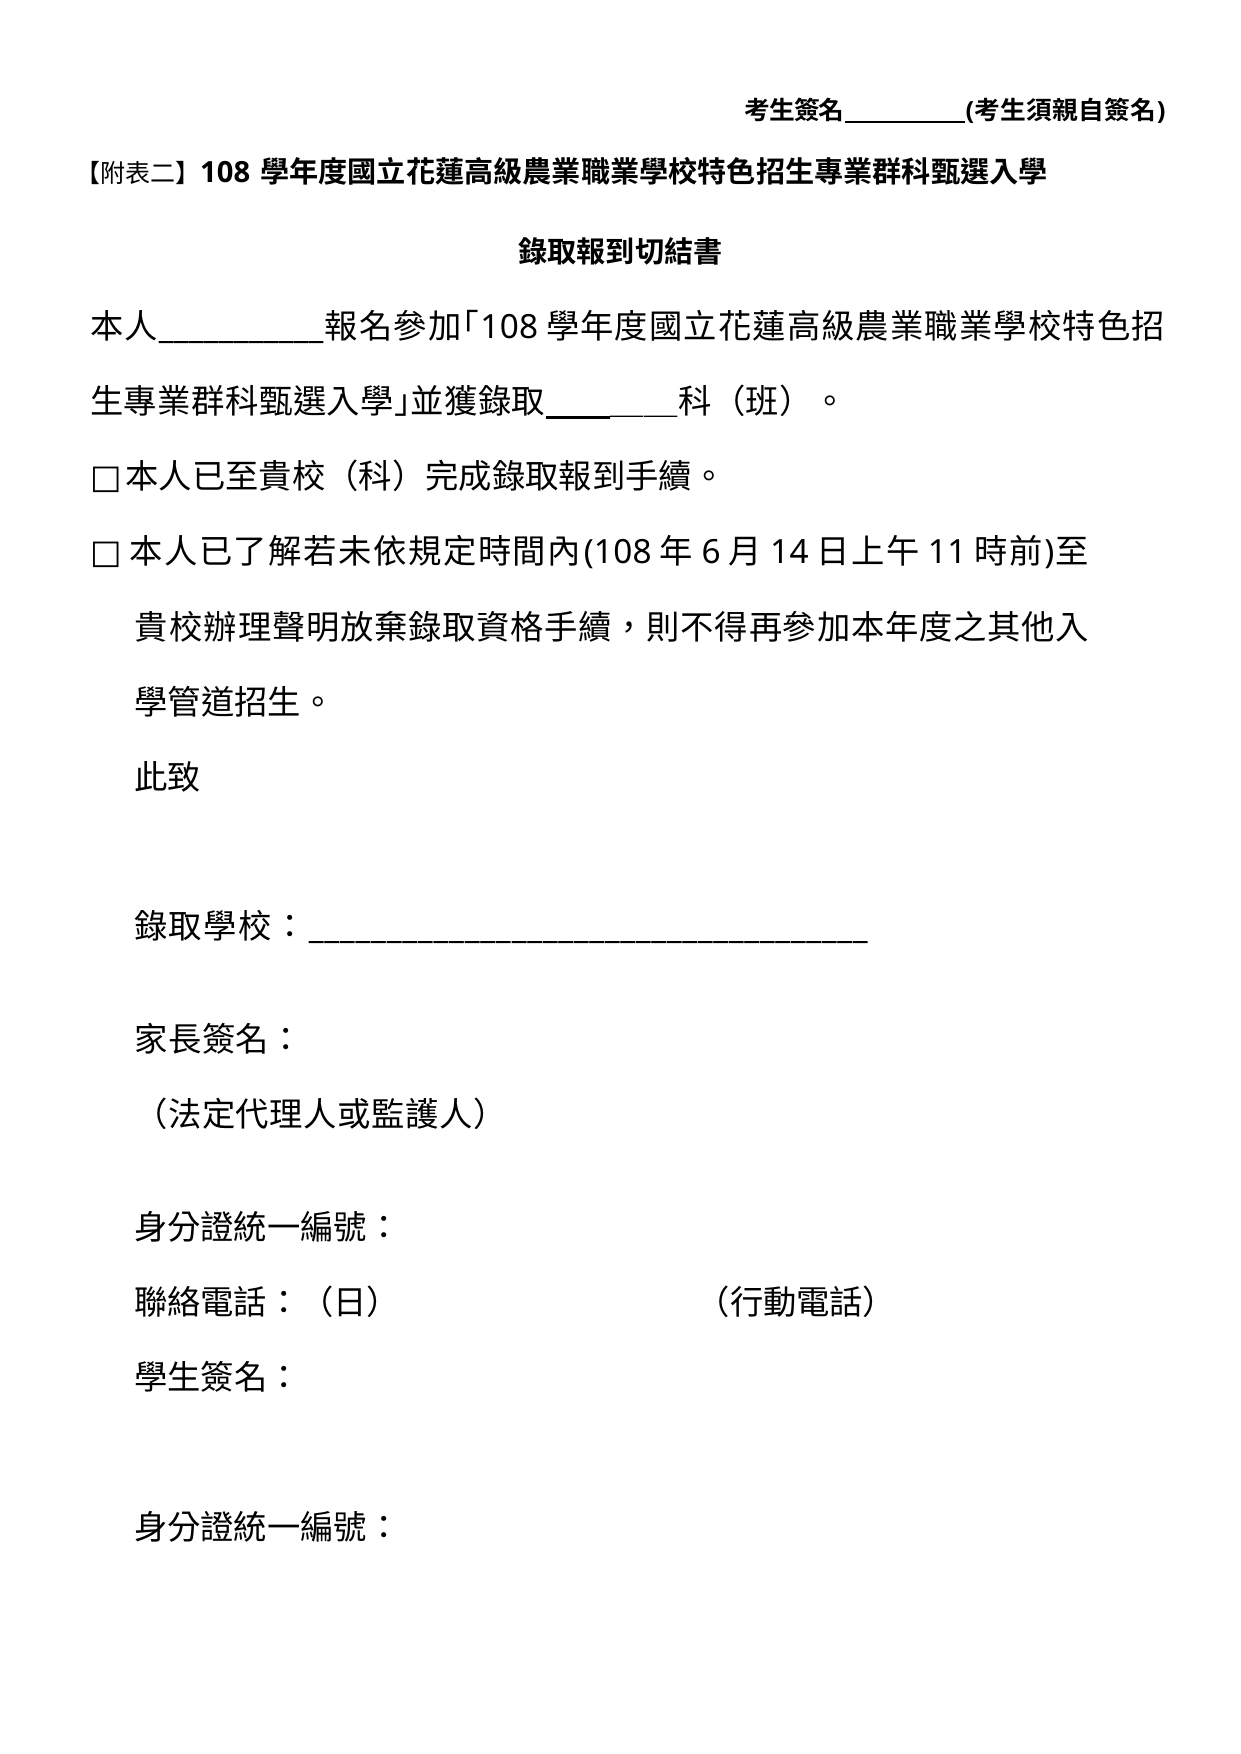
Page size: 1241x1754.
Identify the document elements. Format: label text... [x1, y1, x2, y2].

text 【附表二】108 學年度國立花蓮高級農業職業學校特色招生專業群科甄選入學 [75, 132, 1165, 207]
text □ 本人已至貴校（科）完成錄取報到手續。 [90, 437, 1165, 512]
text 身分證統一編號： [134, 1187, 1165, 1262]
text 家長簽名： [134, 999, 1165, 1074]
text 考生簽名 (考生須親自簽名) [75, 89, 1165, 127]
text □ 本人已了解若未依規定時間內(108年6月14日上午11時前)至貴校辦理聲明放棄錄取資格手續，則不得再參加本年度之其他入學管道招生。 [90, 512, 1089, 737]
text 聯絡電話：（日） （行動電話） [134, 1262, 1165, 1337]
text 錄取學校：____________________________________ [134, 887, 1165, 962]
text 學生簽名： [134, 1337, 1165, 1412]
text 身分證統一編號： [134, 1487, 1165, 1562]
text （法定代理人或監護人） [134, 1074, 1165, 1149]
text 本人___________報名參加｢108學年度國立花蓮高級農業職業學校特色招生專業群科甄選入學｣並獲錄取 ＿＿科（班）。 [90, 287, 1165, 437]
text 此致 [134, 737, 1165, 812]
text 錄取報到切結書 [75, 212, 1165, 287]
